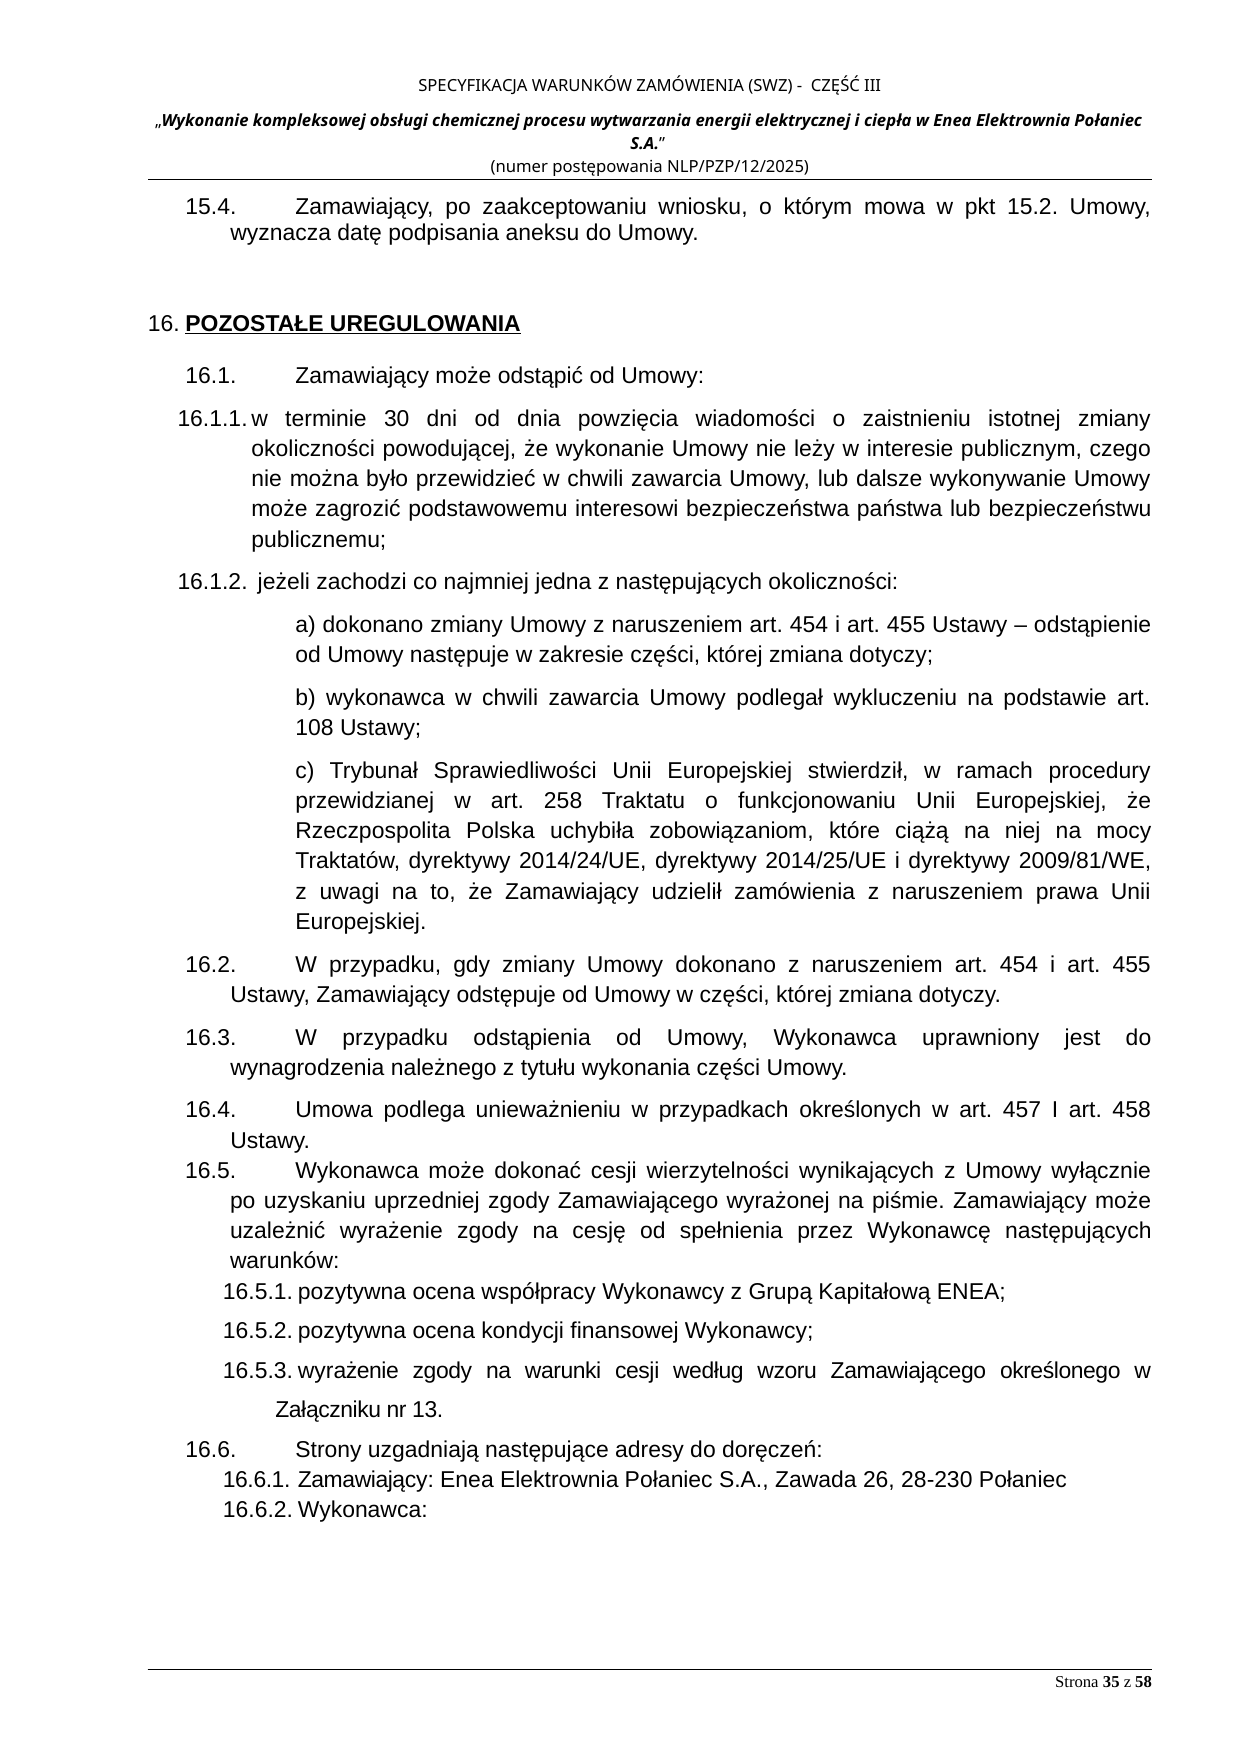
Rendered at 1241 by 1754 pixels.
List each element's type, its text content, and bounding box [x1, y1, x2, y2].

subtitle jeżeli zachodzi co najmniej jedna z następujących okoliczności: [177, 568, 1152, 594]
subtitle pozytywna ocena kondycji finansowej Wykonawcy; [223, 1317, 1152, 1343]
subtitle w terminie 30 dni od dnia powzięcia wiadomości o zaistnieniu istotnej zmiany okoliczności powodującej, że wykonanie Umowy nie leży w interesie publicznym, czego nie można było przewidzieć w chwili zawarcia Umowy, lub dalsze wykonywanie Umowy może zagrozić podstawowemu interesowi bezpieczeństwa państwa lub bezpieczeństwu publicznemu; [177, 405, 1152, 552]
list Zamawiający, po zaakceptowaniu wniosku, o którym mowa w pkt 15.2. Umowy, wyznacza datę podpisania aneksu do Umowy. [185, 193, 1152, 246]
subtitle b) wykonawca w chwili zawarcia Umowy podlegał wykluczeniu na podstawie art. 108 Ustawy; [295, 684, 1152, 740]
subtitle Umowa podlega unieważnieniu w przypadkach określonych w art. 457 I art. 458 Ustawy. [185, 1096, 1152, 1153]
subtitle Zamawiający może odstąpić od Umowy: [185, 362, 1152, 388]
subtitle W przypadku, gdy zmiany Umowy dokonano z naruszeniem art. 454 i art. 455 Ustawy, Zamawiający odstępuje od Umowy w części, której zmiana dotyczy. [185, 951, 1152, 1007]
subtitle wyrażenie zgody na warunki cesji według wzoru Zamawiającego określonego w Załączniku nr 13. [223, 1357, 1152, 1422]
subtitle POZOSTAŁE UREGULOWANIA [148, 310, 1152, 336]
subtitle Zamawiający: Enea Elektrownia Połaniec S.A., Zawada 26, 28-230 Połaniec [223, 1466, 1152, 1492]
subtitle a) dokonano zmiany Umowy z naruszeniem art. 454 i art. 455 Ustawy – odstąpienie od Umowy następuje w zakresie części, której zmiana dotyczy; [295, 611, 1152, 667]
subtitle Wykonawca może dokonać cesji wierzytelności wynikających z Umowy wyłącznie po uzyskaniu uprzedniej zgody Zamawiającego wyrażonej na piśmie. Zamawiający może uzależnić wyrażenie zgody na cesję od spełnienia przez Wykonawcę następujących warunków: [185, 1157, 1152, 1274]
subtitle Wykonawca: [223, 1496, 1152, 1522]
subtitle Strony uzgadniają następujące adresy do doręczeń: [185, 1436, 1152, 1462]
subtitle c) Trybunał Sprawiedliwości Unii Europejskiej stwierdził, w ramach procedury przewidzianej w art. 258 Traktatu o funkcjonowaniu Unii Europejskiej, że Rzeczpospolita Polska uchybiła zobowiązaniom, które ciążą na niej na mocy Traktatów, dyrektywy 2014/24/UE, dyrektywy 2014/25/UE i dyrektywy 2009/81/WE, z uwagi na to, że Zamawiający udzielił zamówienia z naruszeniem prawa Unii Europejskiej. [295, 757, 1152, 934]
subtitle W przypadku odstąpienia od Umowy, Wykonawca uprawniony jest do wynagrodzenia należnego z tytułu wykonania części Umowy. [185, 1023, 1152, 1080]
subtitle pozytywna ocena współpracy Wykonawcy z Grupą Kapitałową ENEA; [223, 1278, 1152, 1304]
